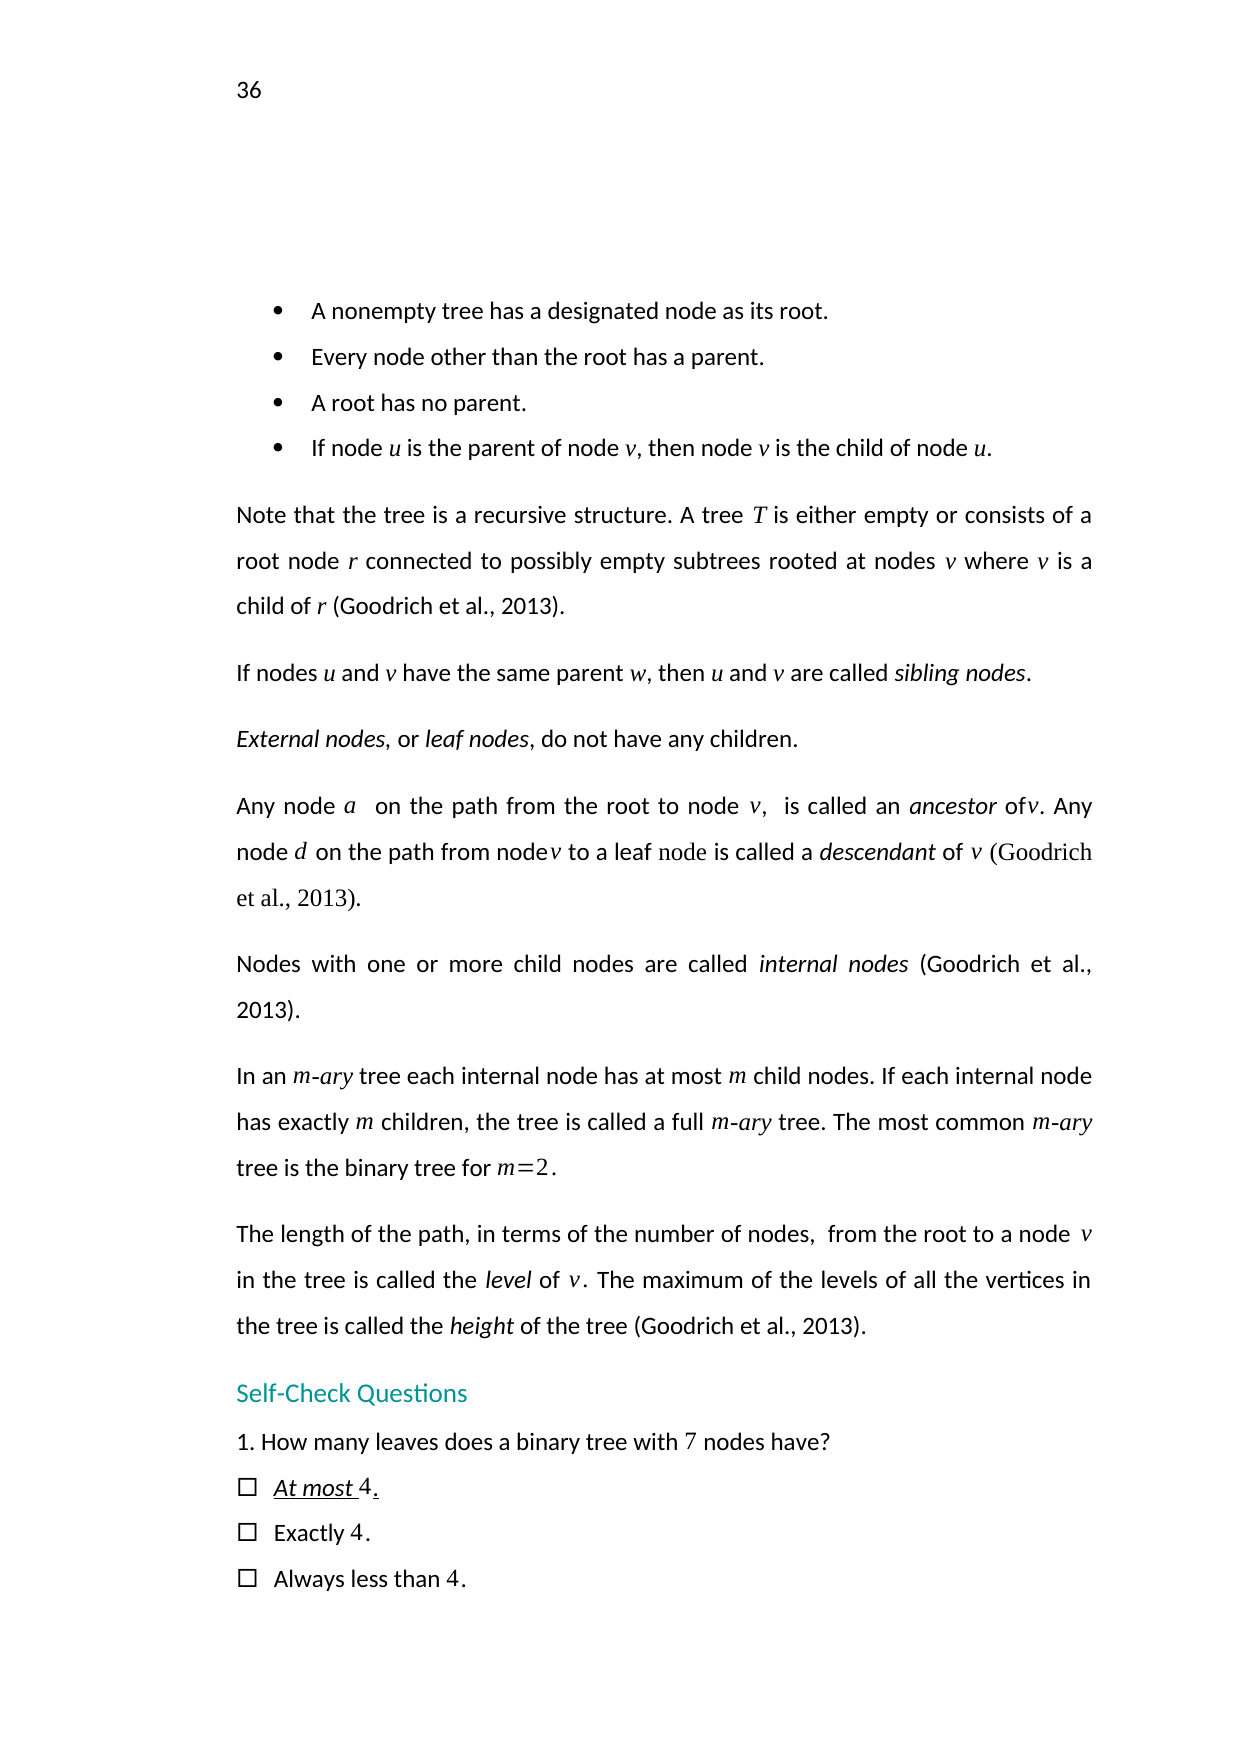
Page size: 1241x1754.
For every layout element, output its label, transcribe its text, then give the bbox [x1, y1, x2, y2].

text The length of the path from root to a node in the tree is called the level of The maximum of the levels of all the vertices in the tree is called the height of the tree (Goodrich et al., 2013). [236, 1218, 1092, 1341]
subtitle Self-Check Questions [236, 1377, 1092, 1409]
list Always less than [236, 1563, 1092, 1594]
list Exactly [236, 1517, 1092, 1548]
text Nodes with one or more child nodes are called internal nodes (Goodrich et al., 2013). [236, 948, 1092, 1024]
list A root has no parent. [274, 387, 1092, 417]
text Note that the tree is a recursive structure. A tree T is either empty or consists of a root node r connected to possibly empty subtrees rooted at nodes v where v is a child of r (Goodrich et al., 2013). [236, 499, 1092, 621]
text 1. How many leaves does a binary tree with nodes have? [236, 1426, 1092, 1457]
text Any node on the path from the root to node is called an ancestor of. Any node on the path from node to a leaf node is called a descendant of (Goodrich et al., 2013). [236, 790, 1092, 912]
text If nodes u and v have the same parent w, then u and v are called sibling nodes. [236, 657, 1092, 688]
text External nodes or leaf nodes do not have any children. [236, 724, 1092, 754]
list If node u is the parent of node v, then node v is the child of node u. [274, 432, 1092, 463]
list A nonempty tree has a designated node as its root. [274, 295, 1092, 326]
list Every node other than the root has a parent. [274, 341, 1092, 372]
text In a -ary tree each internal node has at most child nodes. If each internal node has exactly children, the tree is called a full -ary tree. The most common -ary tree is the binary tree for [236, 1061, 1092, 1182]
list At most [236, 1472, 1092, 1502]
